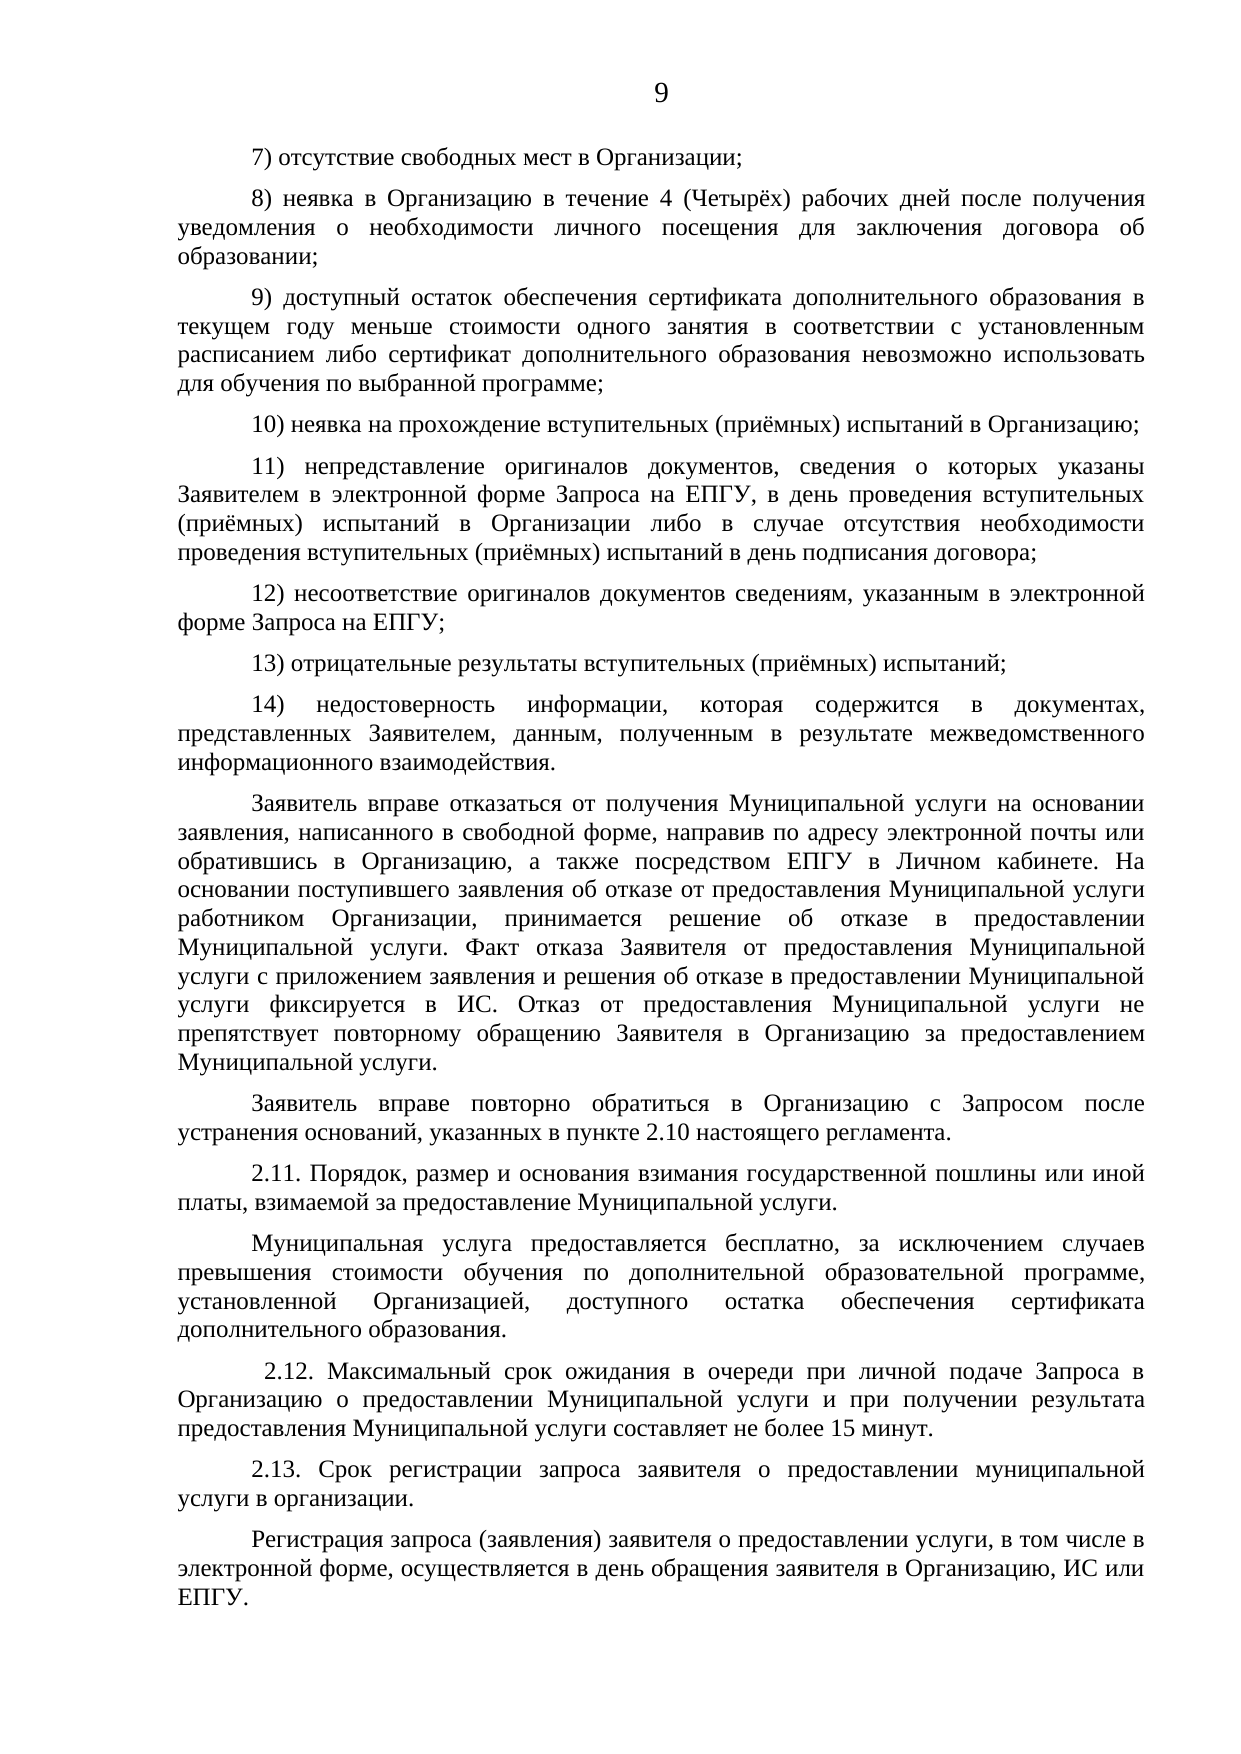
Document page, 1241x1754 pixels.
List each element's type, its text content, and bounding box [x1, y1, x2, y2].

text 13) отрицательные результаты вступительных (приёмных) испытаний; [177, 648, 1146, 677]
text 8) неявка в Организацию в течение 4 (Четырёх) рабочих дней после получения уведомления о необходимости личного посещения для заключения договора об образовании; [177, 183, 1146, 269]
list Заявитель вправе отказаться от получения Муниципальной услуги на основании заявления, написанного в свободной форме, направив по адресу электронной почты или обратившись в Организацию, а также посредством ЕПГУ в Личном кабинете. На основании поступившего заявления об отказе от предоставления Муниципальной услуги работником Организации, принимается решение об отказе в предоставлении Муниципальной услуги. Факт отказа Заявителя от предоставления Муниципальной услуги с приложением заявления и решения об отказе в предоставлении Муниципальной услуги фиксируется в ИС. Отказ от предоставления Муниципальной услуги не препятствует повторному обращению Заявителя в Организацию за предоставлением Муниципальной услуги. [177, 788, 1146, 1076]
text 9) доступный остаток обеспечения сертификата дополнительного образования в текущем году меньше стоимости одного занятия в соответствии с установленным расписанием либо сертификат дополнительного образования невозможно использовать для обучения по выбранной программе; [177, 282, 1146, 397]
list 2.11. Порядок, размер и основания взимания государственной пошлины или иной платы, взимаемой за предоставление Муниципальной услуги. [177, 1158, 1146, 1216]
text 11) непредставление оригиналов документов, сведения о которых указаны Заявителем в электронной форме Запроса на ЕПГУ, в день проведения вступительных (приёмных) испытаний в Организации либо в случае отсутствия необходимости проведения вступительных (приёмных) испытаний в день подписания договора; [177, 451, 1146, 566]
text 10) неявка на прохождение вступительных (приёмных) испытаний в Организацию; [177, 409, 1146, 438]
list 2.13. Срок регистрации запроса заявителя о предоставлении муниципальной услуги в организации. [177, 1454, 1146, 1512]
text Заявитель вправе повторно обратиться в Организацию с Запросом после устранения оснований, указанных в пункте 2.10 настоящего регламента. [177, 1088, 1146, 1146]
list Регистрация запроса (заявления) заявителя о предоставлении услуги, в том числе в электронной форме, осуществляется в день обращения заявителя в Организацию, ИС или ЕПГУ. [177, 1524, 1146, 1611]
text 14) недостоверность информации, которая содержится в документах, представленных Заявителем, данным, полученным в результате межведомственного информационного взаимодействия. [177, 689, 1146, 776]
text 7) отсутствие свободных мест в Организации; [177, 142, 1146, 171]
list Муниципальная услуга предоставляется бесплатно, за исключением случаев превышения стоимости обучения по дополнительной образовательной программе, установленной Организацией, доступного остатка обеспечения сертификата дополнительного образования. [177, 1228, 1146, 1343]
text 12) несоответствие оригиналов документов сведениям, указанным в электронной форме Запроса на ЕПГУ; [177, 578, 1146, 636]
list 2.12. Максимальный срок ожидания в очереди при личной подаче Запроса в Организацию о предоставлении Муниципальной услуги и при получении результата предоставления Муниципальной услуги составляет не более 15 минут. [177, 1356, 1146, 1442]
